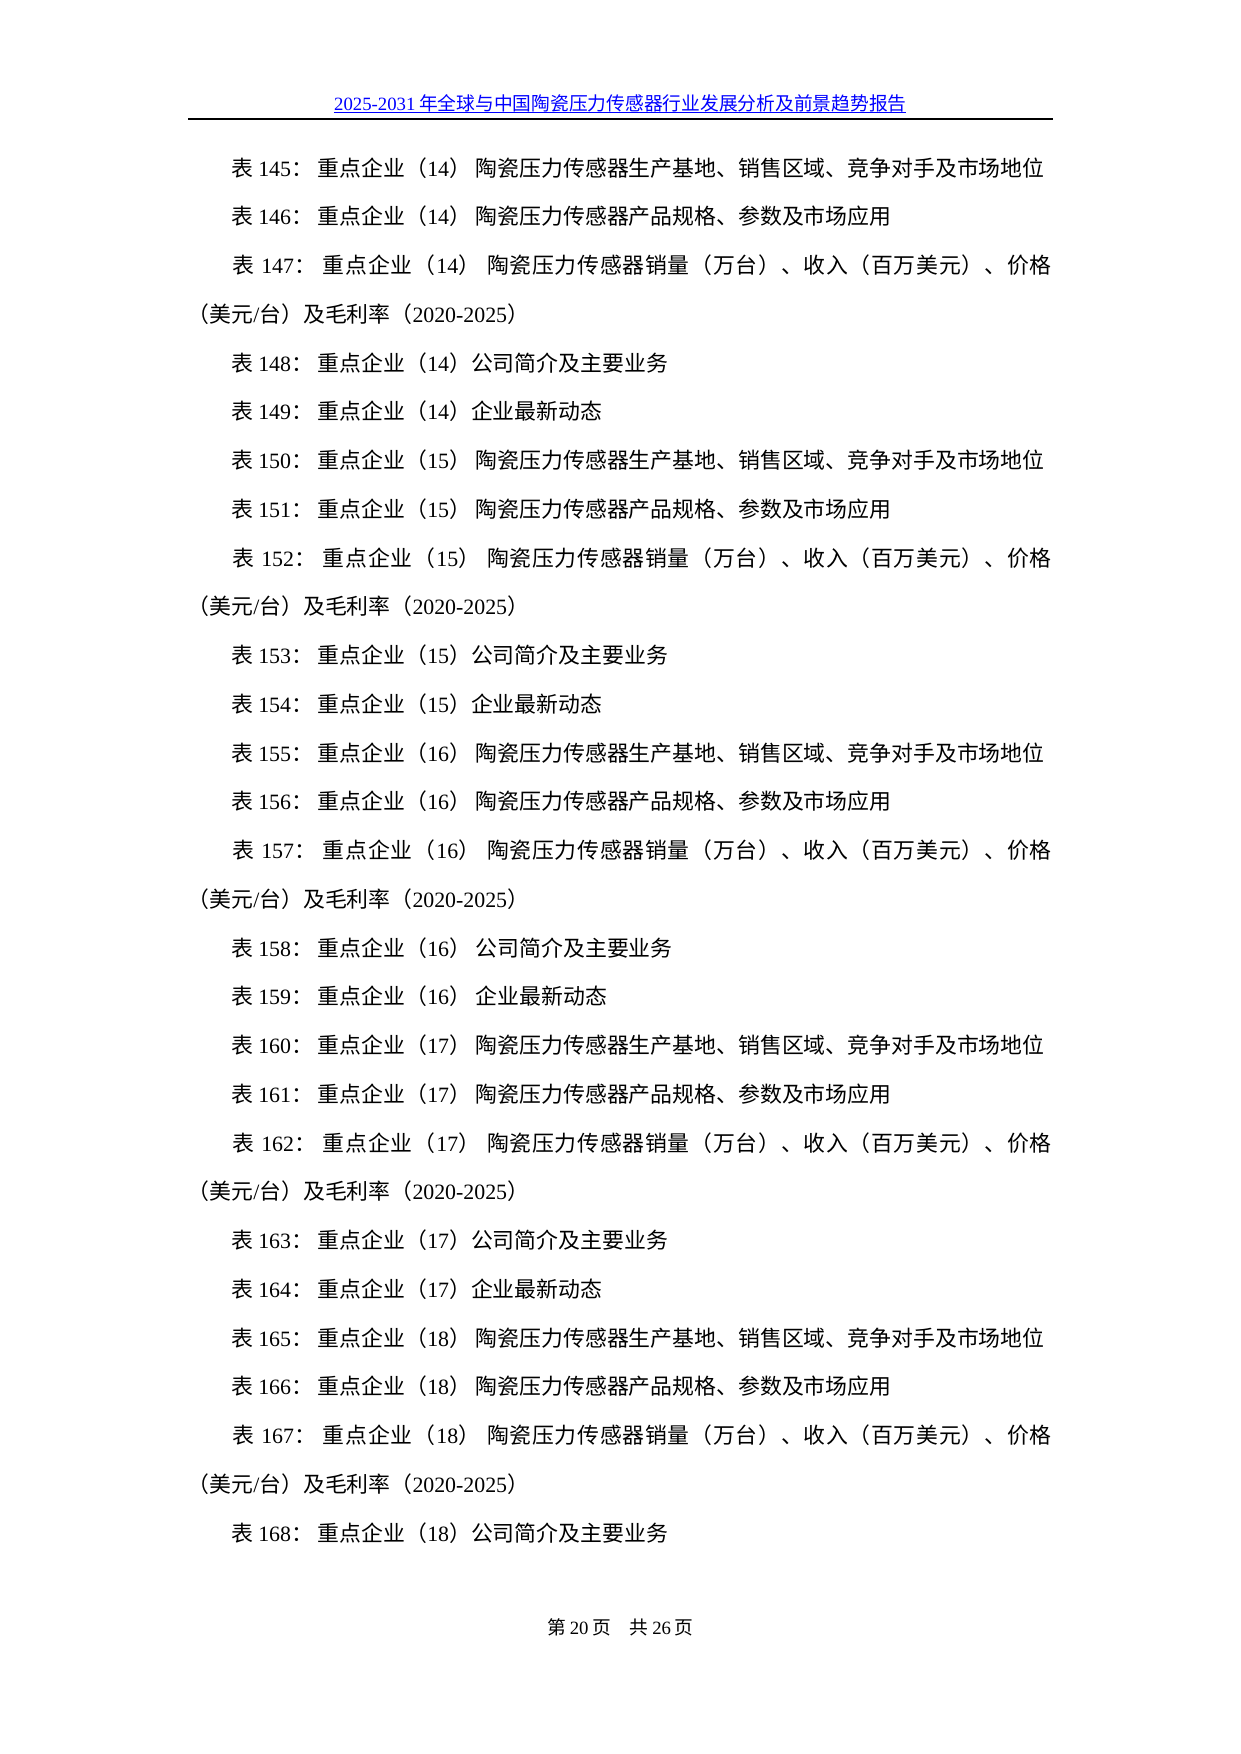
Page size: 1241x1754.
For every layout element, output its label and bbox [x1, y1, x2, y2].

text [187, 150, 1053, 1548]
